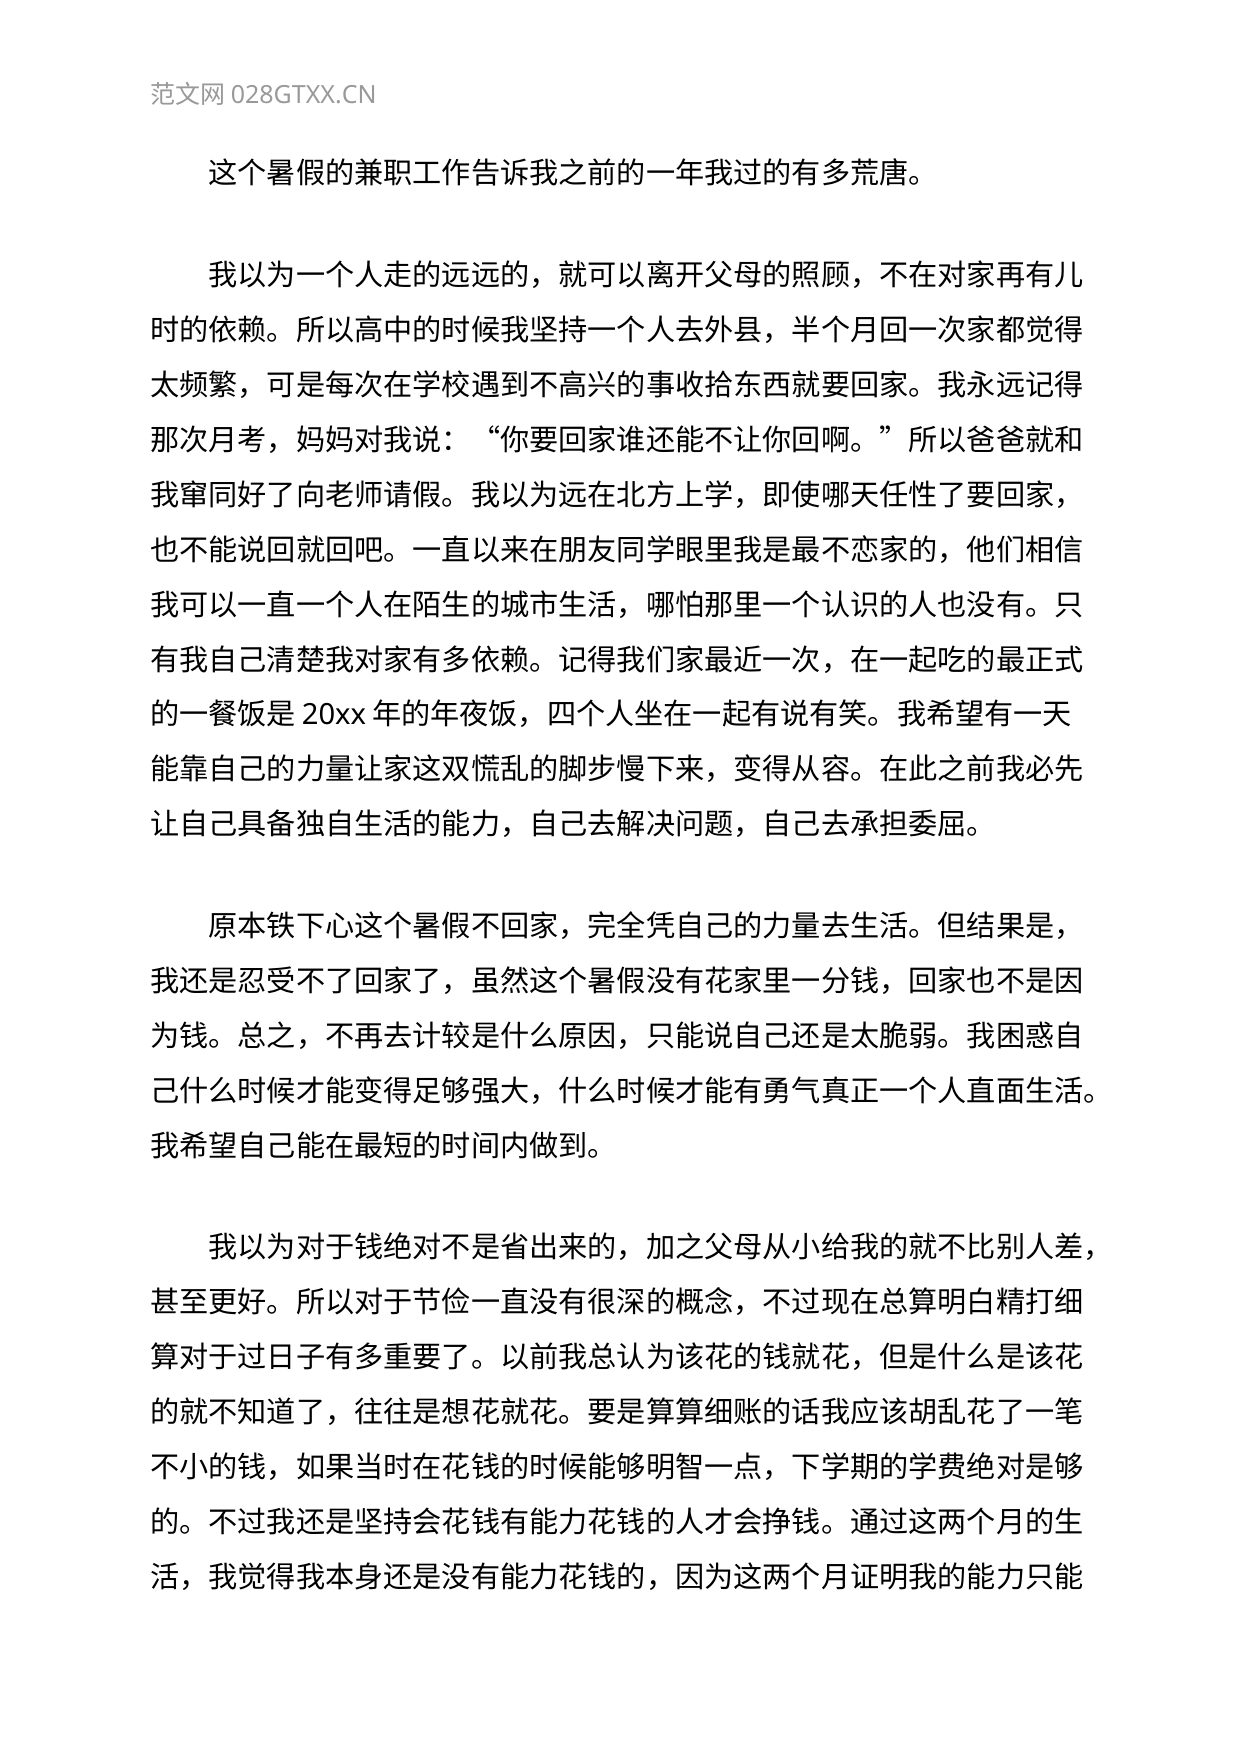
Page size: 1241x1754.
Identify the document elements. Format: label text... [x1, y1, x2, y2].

text 我以为一个人走的远远的，就可以离开父母的照顾，不在对家再有儿时的依赖。所以高中的时候我坚持一个人去外县，半个月回一次家都觉得太频繁，可是每次在学校遇到不高兴的事收拾东西就要回家。我永远记得那次月考，妈妈对我说：“你要回家谁还能不让你回啊。”所以爸爸就和我窜同好了向老师请假。我以为远在北方上学，即使哪天任性了要回家，也不能说回就回吧。一直以来在朋友同学眼里我是最不恋家的，他们相信我可以一直一个人在陌生的城市生活，哪怕那里一个认识的人也没有。只有我自己清楚我对家有多依赖。记得我们家最近一次，在一起吃的最正式的一餐饭是20xx年的年夜饭，四个人坐在一起有说有笑。我希望有一天能靠自己的力量让家这双慌乱的脚步慢下来，变得从容。在此之前我必先让自己具备独自生活的能力，自己去解决问题，自己去承担委屈。 [150, 252, 1090, 843]
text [150, 1224, 1090, 1596]
text 这个暑假的兼职工作告诉我之前的一年我过的有多荒唐。 [150, 150, 1090, 192]
text 原本铁下心这个暑假不回家，完全凭自己的力量去生活。但结果是，我还是忍受不了回家了，虽然这个暑假没有花家里一分钱，回家也不是因为钱。总之，不再去计较是什么原因，只能说自己还是太脆弱。我困惑自己什么时候才能变得足够强大，什么时候才能有勇气真正一个人直面生活。我希望自己能在最短的时间内做到。 [150, 903, 1090, 1164]
